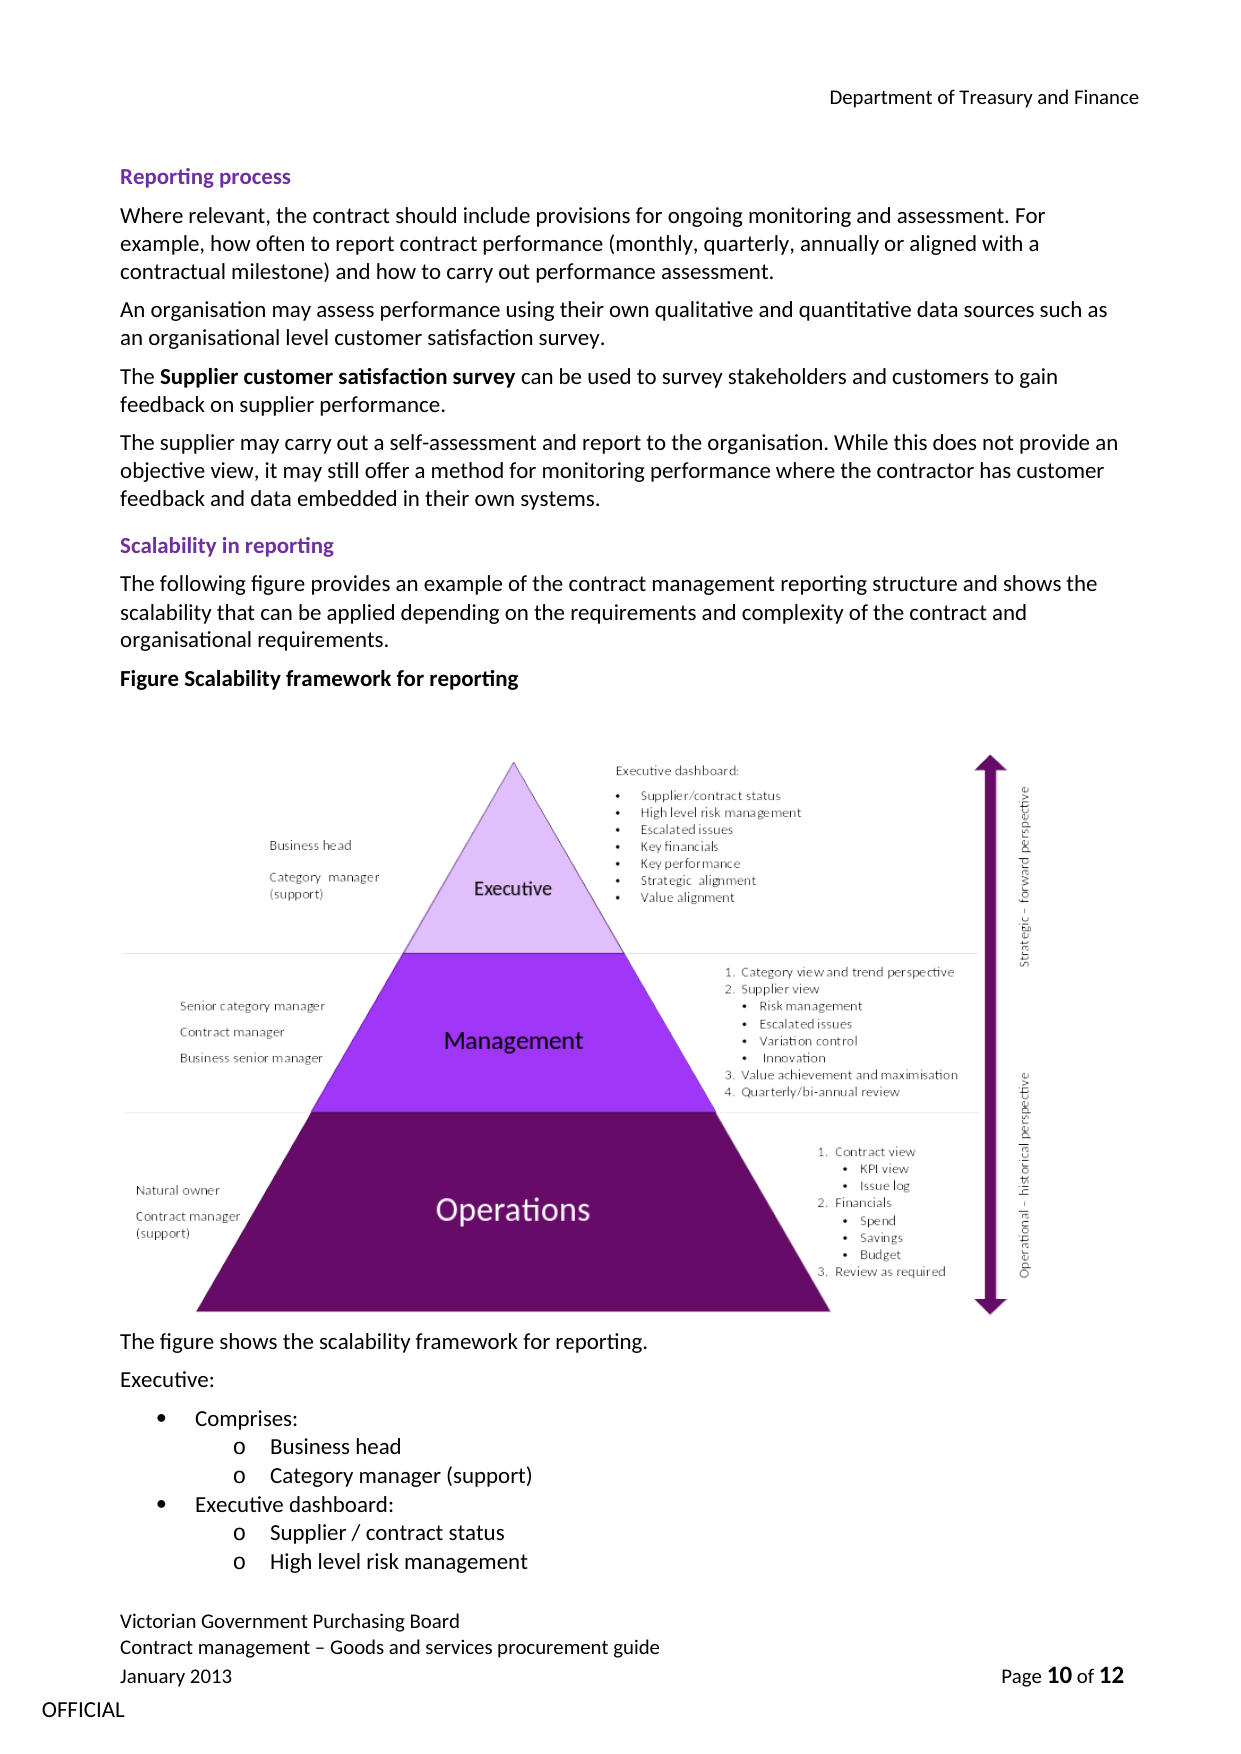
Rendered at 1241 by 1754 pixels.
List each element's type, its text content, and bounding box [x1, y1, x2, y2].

list High level risk management [232, 1547, 1135, 1577]
list Executive dashboard: [157, 1490, 1135, 1518]
text The figure shows the scalability framework for reporting. [120, 1327, 1135, 1355]
text The supplier may carry out a self-assessment and report to the organisation. While this does not provide an objective view, it may still offer a method for monitoring performance where the contractor has customer feedback and data embedded in their own systems. [120, 428, 1135, 512]
text Where relevant, the contract should include provisions for ongoing monitoring and assessment. For example, how often to report contract performance (monthly, quarterly, annually or aligned with a contractual milestone) and how to carry out performance assessment. [120, 201, 1135, 285]
text Figure Scalability framework for reporting [120, 664, 1135, 692]
subtitle Reporting process [120, 162, 1135, 191]
text An organisation may assess performance using their own qualitative and quantitative data sources such as an organisational level customer satisfaction survey. [120, 295, 1135, 351]
list Supplier / contract status [232, 1518, 1135, 1547]
text Executive: [120, 1365, 1135, 1393]
text The Supplier customer satisfaction survey can be used to survey stakeholders and customers to gain feedback on supplier performance. [120, 362, 1135, 418]
list Category manager (support) [232, 1461, 1135, 1490]
list Business head [232, 1432, 1135, 1461]
subtitle Scalability in reporting [120, 531, 1135, 559]
list Comprises: [157, 1404, 1135, 1432]
text The following figure provides an example of the contract management reporting structure and shows the scalability that can be applied depending on the requirements and complexity of the contract and organisational requirements. [120, 569, 1135, 654]
